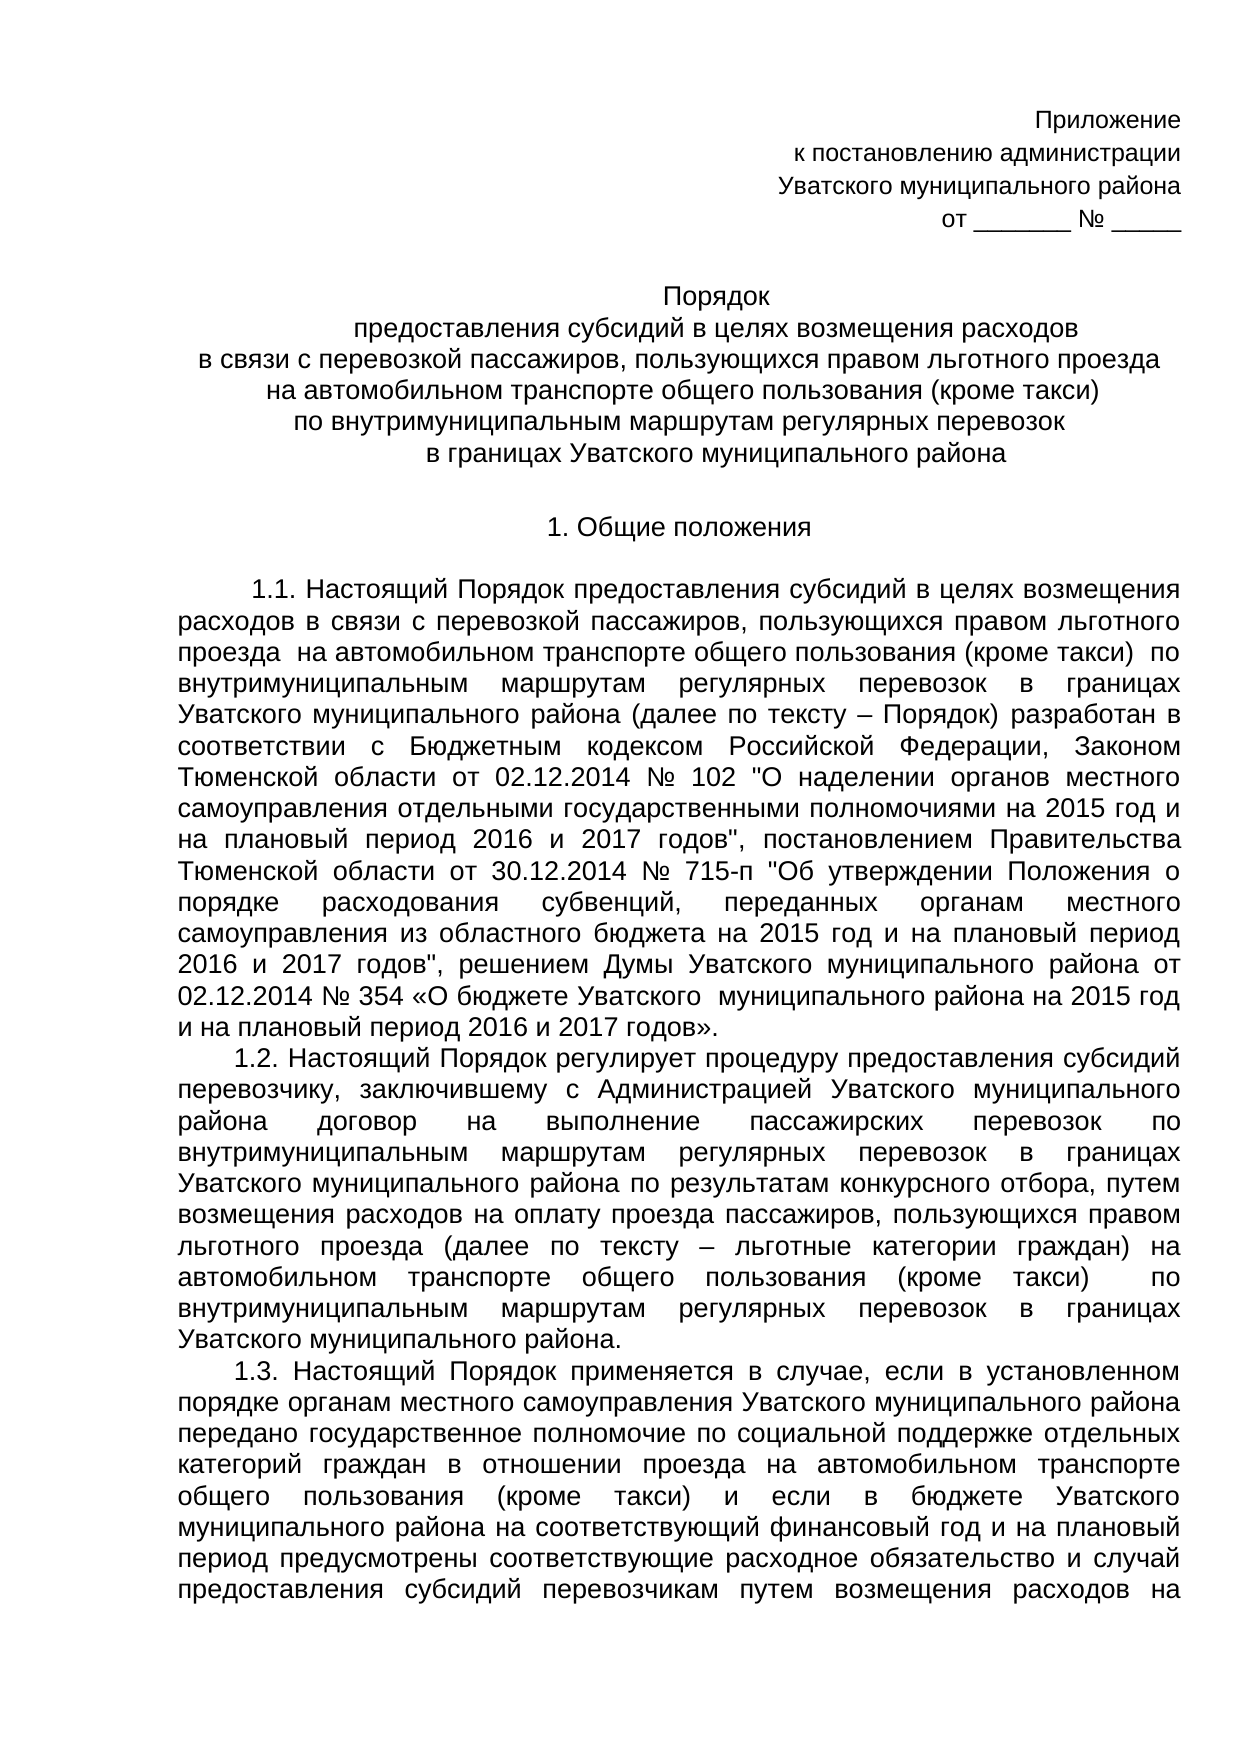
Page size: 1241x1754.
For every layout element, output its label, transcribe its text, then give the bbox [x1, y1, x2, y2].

text Порядок [177, 280, 1181, 312]
text по внутримуниципальным маршрутам регулярных перевозок [177, 405, 1181, 437]
text 1.2. Настоящий Порядок регулирует процедуру предоставления субсидий перевозчику, заключившему с Администрацией Уватского муниципального района договор на выполнение пассажирских перевозок по внутримуниципальным маршрутам регулярных перевозок в границах Уватского муниципального района по результатам конкурсного отбора, путем возмещения расходов на оплату проезда пассажиров, пользующихся правом льготного проезда (далее по тексту – льготные категории граждан) на автомобильном транспорте общего пользования (кроме такси) по внутримуниципальным маршрутам регулярных перевозок в границах Уватского муниципального района. [177, 1042, 1181, 1355]
text в границах Уватского муниципального района [177, 437, 1181, 468]
text Приложение [177, 105, 1181, 134]
text Уватского муниципального района [177, 171, 1181, 200]
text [177, 1355, 1181, 1605]
text в связи с перевозкой пассажиров, пользующихся правом льготного проезда [177, 343, 1181, 374]
text на автомобильном транспорте общего пользования (кроме такси) [177, 374, 1181, 405]
text к постановлению администрации [177, 138, 1181, 167]
text предоставления субсидий в целях возмещения расходов [177, 312, 1181, 343]
text 1.1. Настоящий Порядок предоставления субсидий в целях возмещения расходов в связи с перевозкой пассажиров, пользующихся правом льготного проезда на автомобильном транспорте общего пользования (кроме такси) по внутримуниципальным маршрутам регулярных перевозок в границах Уватского муниципального района (далее по тексту – Порядок) разработан в соответствии с Бюджетным кодексом Российской Федерации, Законом Тюменской области от 02.12.2014 № 102 "О наделении органов местного самоуправления отдельными государственными полномочиями на 2015 год и на плановый период 2016 и 2017 годов", постановлением Правительства Тюменской области от 30.12.2014 № 715-п "Об утверждении Положения о порядке расходования субвенций, переданных органам местного самоуправления из областного бюджета на 2015 год и на плановый период 2016 и 2017 годов", решением Думы Уватского муниципального района от 02.12.2014 № 354 «О бюджете Уватского муниципального района на 2015 год и на плановый период 2016 и 2017 годов». [177, 573, 1181, 1042]
text от _______ № _____ [177, 204, 1181, 233]
text 1. Общие положения [177, 511, 1181, 542]
